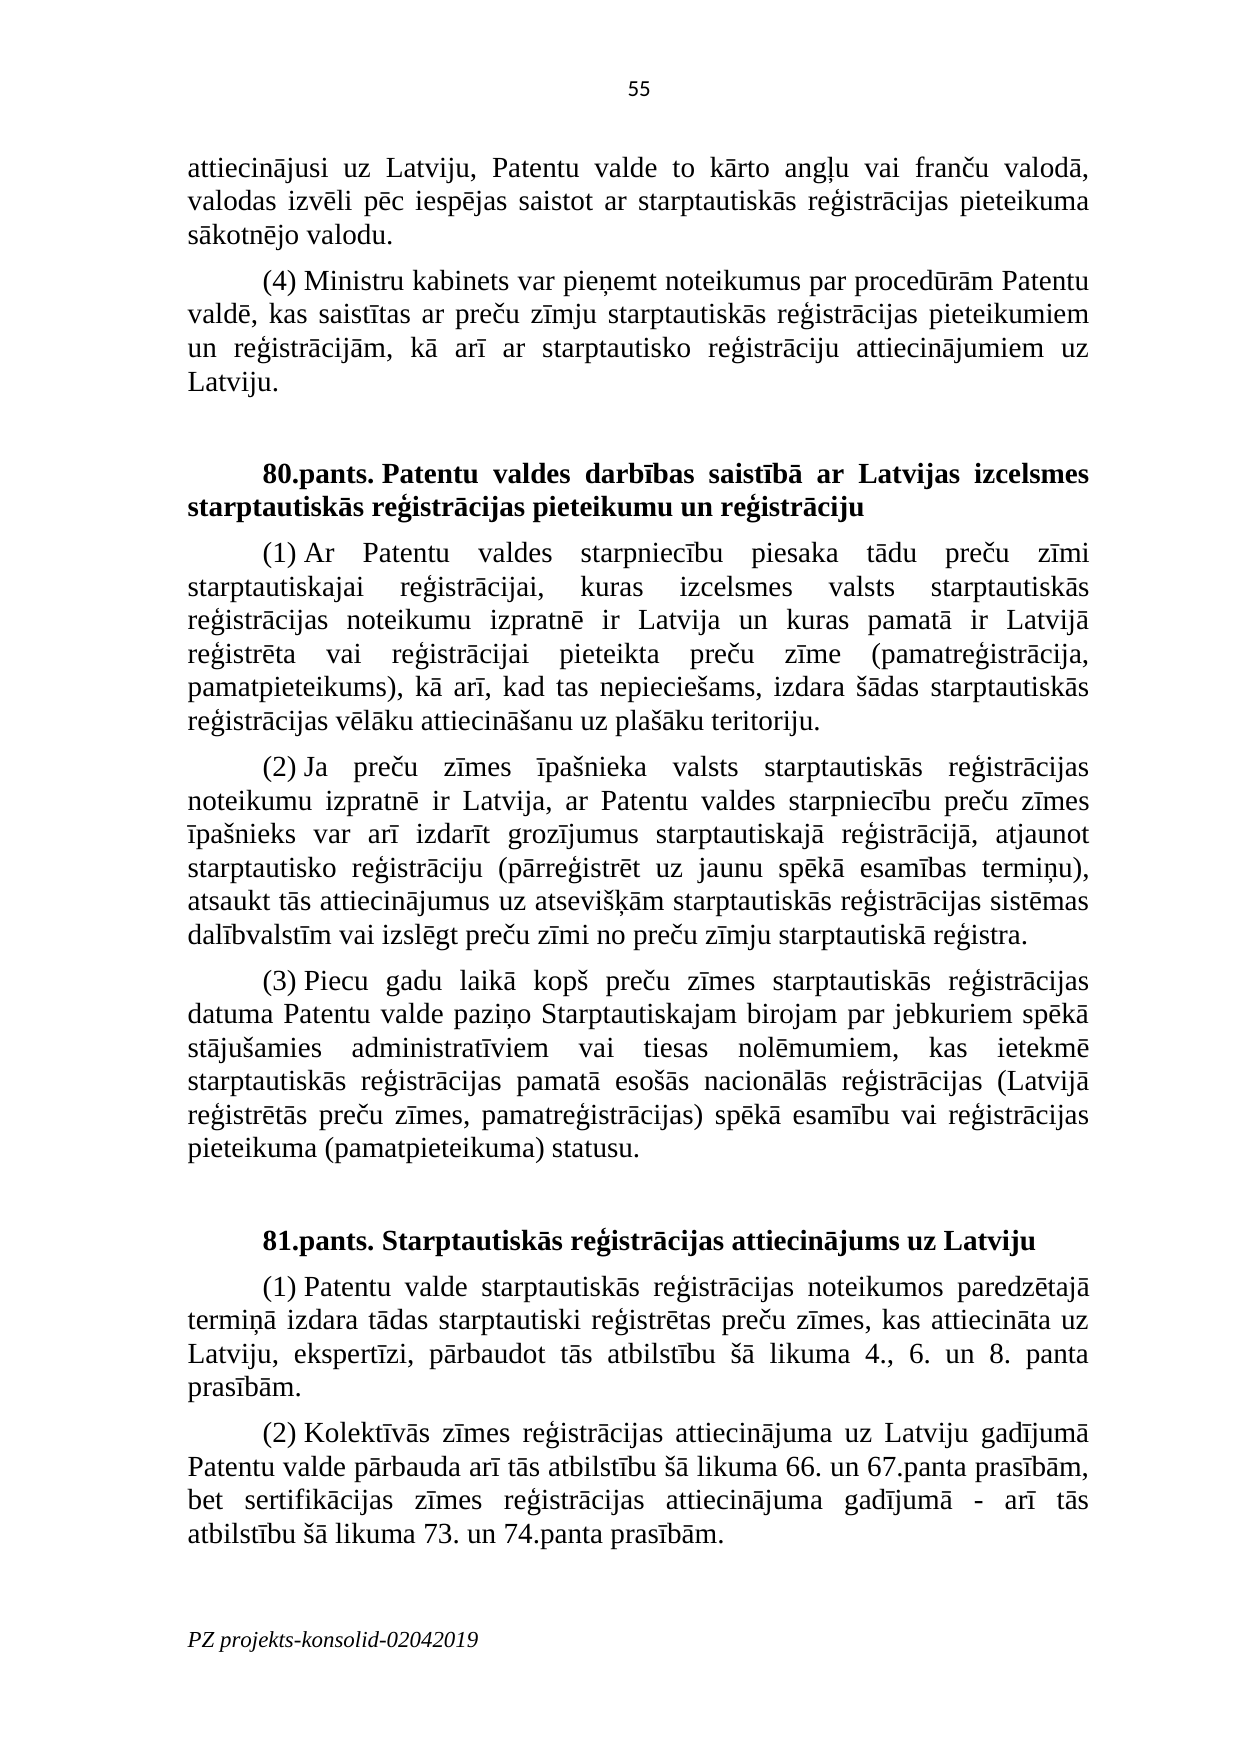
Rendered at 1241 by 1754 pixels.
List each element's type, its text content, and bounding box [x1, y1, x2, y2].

text (2) Ja preču zīmes īpašnieka valsts starptautiskās reģistrācijas noteikumu izpratnē ir Latvija, ar Patentu valdes starpniecību preču zīmes īpašnieks var arī izdarīt grozījumus starptautiskajā reģistrācijā, atjaunot starptautisko reģistrāciju (pārreģistrēt uz jaunu spēkā esamības termiņu), atsaukt tās attiecinājumus uz atsevišķām starptautiskās reģistrācijas sistēmas dalībvalstīm vai izslēgt preču zīmi no preču zīmju starptautiskā reģistra. [187, 749, 1090, 950]
text 81.pants. Starptautiskās reģistrācijas attiecinājums uz Latviju [187, 1223, 1090, 1256]
text (2) Kolektīvās zīmes reģistrācijas attiecinājuma uz Latviju gadījumā Patentu valde pārbauda arī tās atbilstību šā likuma 66. un 67.panta prasībām, bet sertifikācijas zīmes reģistrācijas attiecinājuma gadījumā - arī tās atbilstību šā likuma 73. un 74.panta prasībām. [187, 1415, 1090, 1549]
text 80.pants. Patentu valdes darbības saistībā ar Latvijas izcelsmes starptautiskās reģistrācijas pieteikumu un reģistrāciju [187, 456, 1090, 523]
text (1) Patentu valde starptautiskās reģistrācijas noteikumos paredzētajā termiņā izdara tādas starptautiski reģistrētas preču zīmes, kas attiecināta uz Latviju, ekspertīzi, pārbaudot tās atbilstību šā likuma 4., 6. un 8. panta prasībām. [187, 1269, 1090, 1403]
text (3) Piecu gadu laikā kopš preču zīmes starptautiskās reģistrācijas datuma Patentu valde paziņo Starptautiskajam birojam par jebkuriem spēkā stājušamies administratīviem vai tiesas nolēmumiem, kas ietekmē starptautiskās reģistrācijas pamatā esošās nacionālās reģistrācijas (Latvijā reģistrētās preču zīmes, pamatreģistrācijas) spēkā esamību vai reģistrācijas pieteikuma (pamatpieteikuma) statusu. [187, 963, 1090, 1164]
text (4) Ministru kabinets var pieņemt noteikumus par procedūrām Patentu valdē, kas saistītas ar preču zīmju starptautiskās reģistrācijas pieteikumiem un reģistrācijām, kā arī ar starptautisko reģistrāciju attiecinājumiem uz Latviju. [187, 263, 1090, 397]
text (1) Ar Patentu valdes starpniecību piesaka tādu preču zīmi starptautiskajai reģistrācijai, kuras izcelsmes valsts starptautiskās reģistrācijas noteikumu izpratnē ir Latvija un kuras pamatā ir Latvijā reģistrēta vai reģistrācijai pieteikta preču zīme (pamatreģistrācija, pamatpieteikums), kā arī, kad tas nepieciešams, izdara šādas starptautiskās reģistrācijas vēlāku attiecināšanu uz plašāku teritoriju. [187, 535, 1090, 737]
